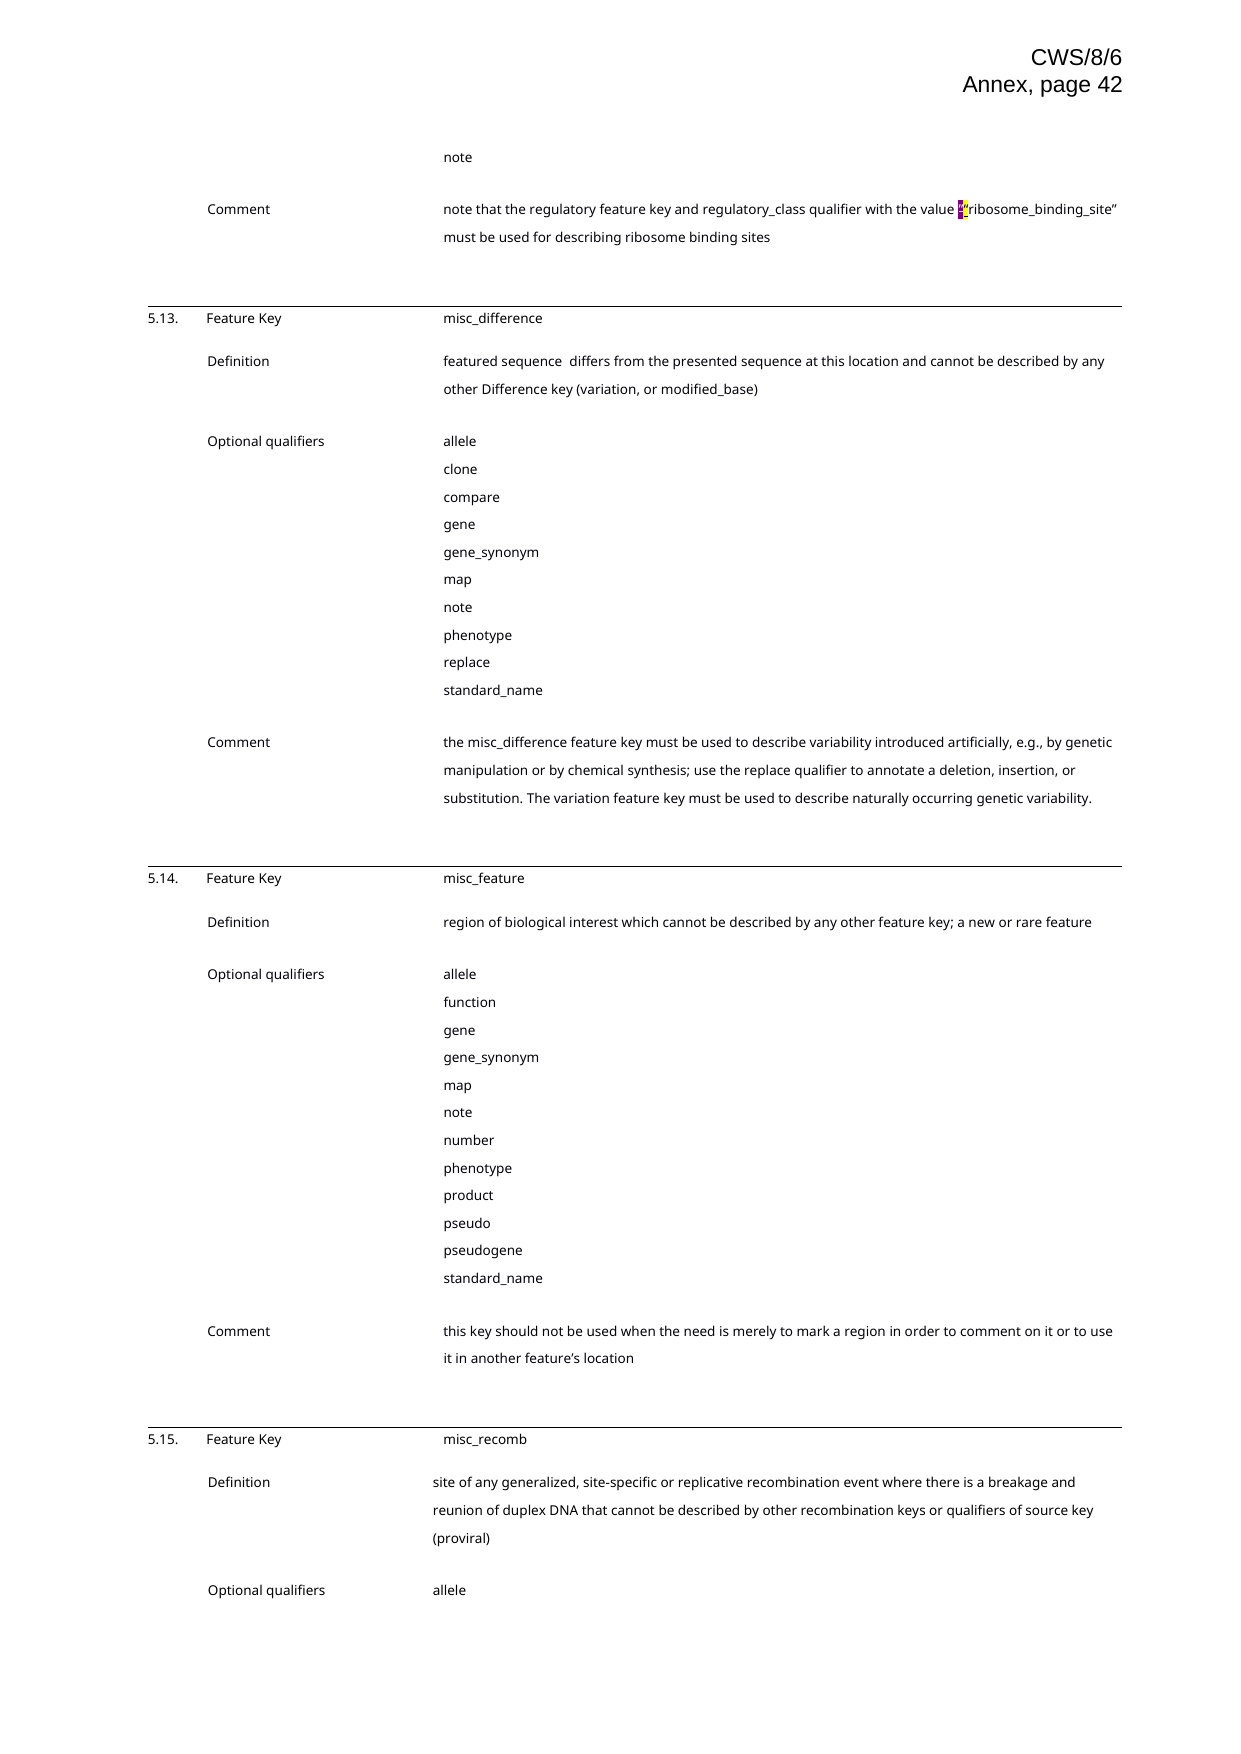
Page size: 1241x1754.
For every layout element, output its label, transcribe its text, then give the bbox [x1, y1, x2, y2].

text Optional qualifiers allele [207, 432, 1122, 451]
text gene [443, 515, 1122, 533]
text note [443, 598, 1122, 616]
text Definition featured sequence differs from the presented sequence at this location and cannot be described by any other Difference key (variation, or modified_base) [207, 352, 1122, 398]
text Comment note that the regulatory feature key and regulatory_class qualifier with the value ”“ribosome_binding_site” must be used for describing ribosome binding sites [207, 200, 1122, 246]
text number [443, 1131, 1122, 1149]
text map [443, 570, 1122, 589]
text pseudo [443, 1214, 1122, 1232]
text replace [443, 653, 1122, 672]
text pseudogene [443, 1241, 1122, 1260]
text Comment this key should not be used when the need is merely to mark a region in order to comment on it or to use it in another feature’s location [207, 1322, 1122, 1368]
text note [443, 1103, 1122, 1122]
text Definition region of biological interest which cannot be described by any other feature key; a new or rare feature [207, 913, 1122, 931]
text map [443, 1076, 1122, 1094]
text standard_name [443, 681, 1122, 699]
text Feature Key misc_feature [148, 867, 1122, 888]
text Definition site of any generalized, site-specific or replicative recombination event where there is a breakage and reunion of duplex DNA that cannot be described by other recombination keys or qualifiers of source key (proviral) [208, 1473, 1122, 1547]
text clone [443, 460, 1122, 478]
text product [443, 1186, 1122, 1204]
text Comment the misc_difference feature key must be used to describe variability introduced artificially, e.g., by genetic manipulation or by chemical synthesis; use the replace qualifier to annotate a deletion, insertion, or substitution. The variation feature key must be used to describe naturally occurring genetic variability. [207, 733, 1122, 807]
text function [443, 993, 1122, 1011]
text Optional qualifiers allele [207, 965, 1122, 984]
text gene_synonym [443, 1048, 1122, 1067]
text Optional qualifiers allele [208, 1581, 1122, 1599]
text compare [443, 487, 1122, 506]
text standard_name [443, 1269, 1122, 1287]
text gene [443, 1021, 1122, 1039]
text phenotype [443, 1158, 1122, 1177]
text phenotype [443, 626, 1122, 644]
text note [443, 148, 1122, 166]
text Feature Key misc_recomb [148, 1428, 1122, 1448]
text Feature Key misc_difference [148, 307, 1122, 327]
text gene_synonym [443, 543, 1122, 561]
